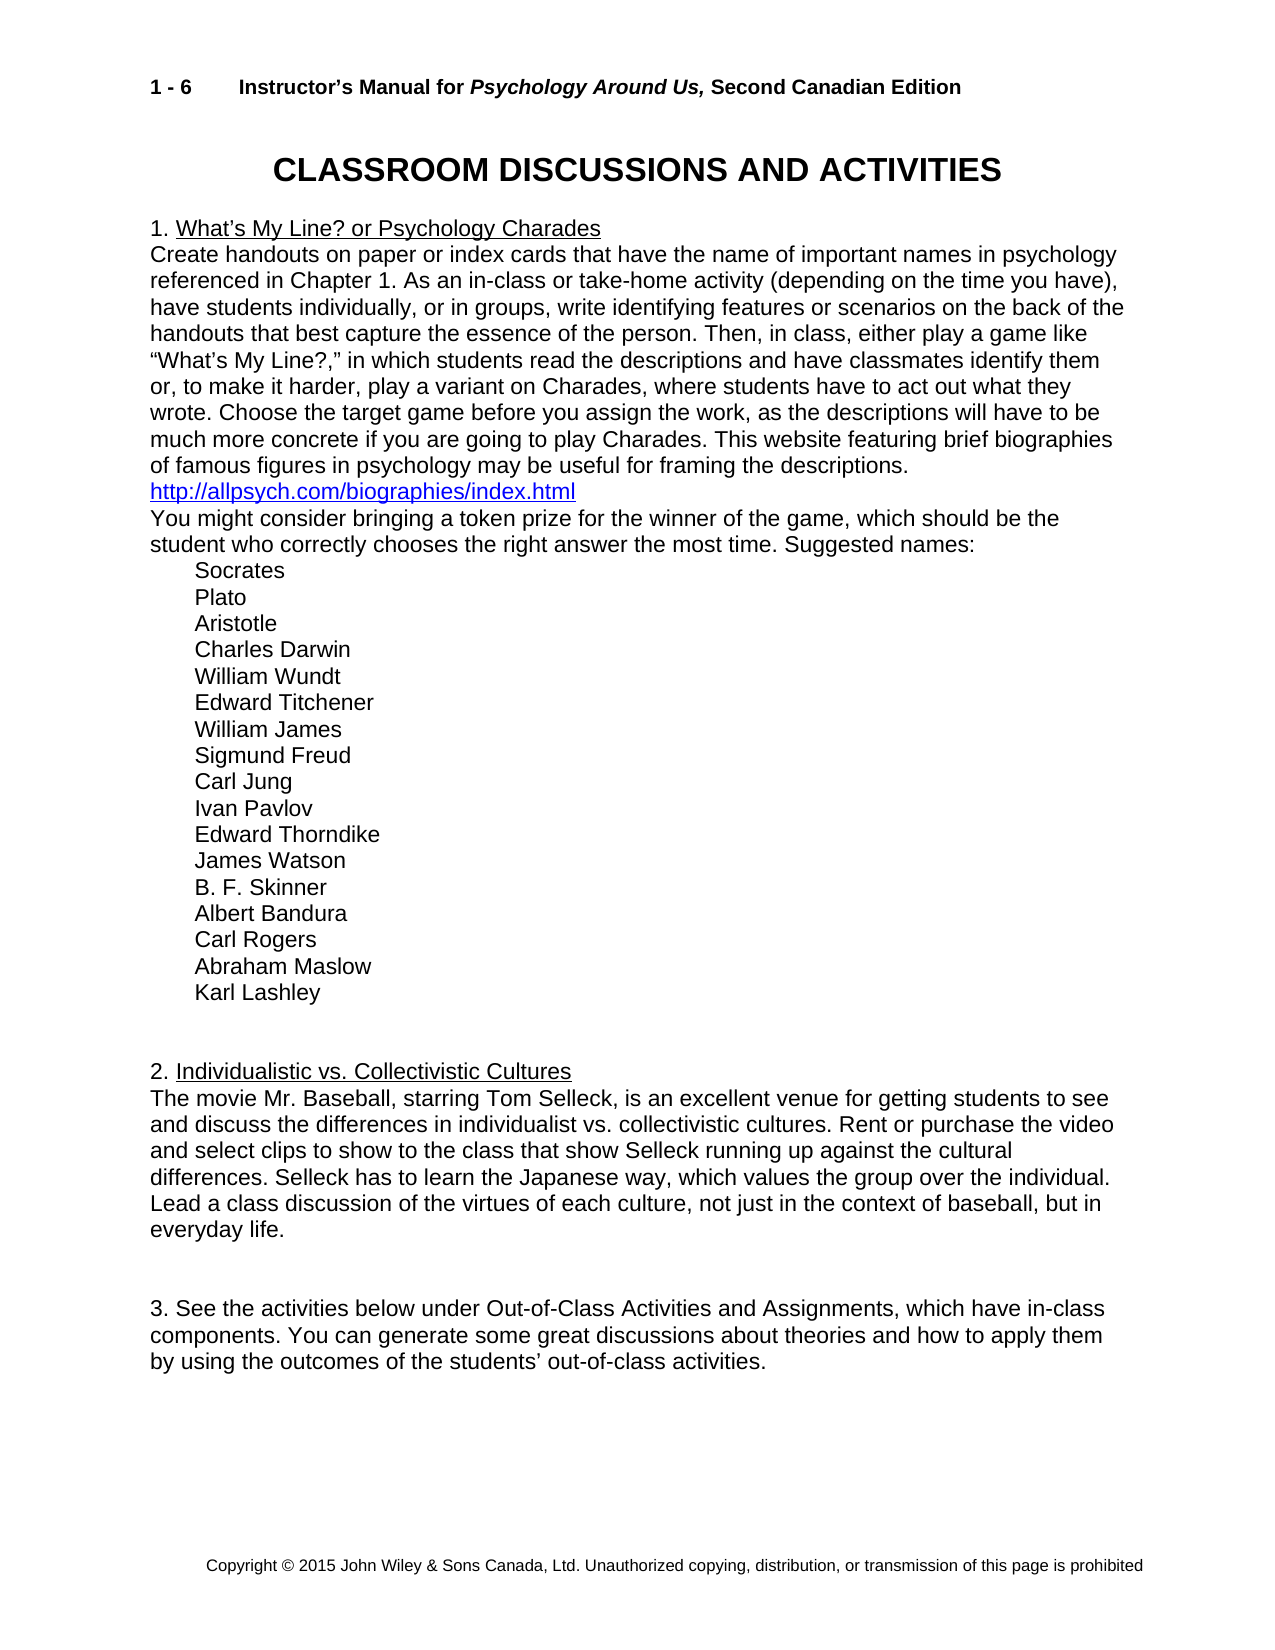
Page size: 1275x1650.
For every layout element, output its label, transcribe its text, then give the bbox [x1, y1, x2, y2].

text Plato [150, 584, 1125, 610]
text William James [150, 716, 1125, 742]
text Carl Rogers [150, 926, 1125, 953]
text Abraham Maslow [150, 953, 1125, 979]
text Carl Jung [150, 768, 1125, 794]
text B. F. Skinner [150, 874, 1125, 900]
text 2. Individualistic vs. Collectivistic Cultures [150, 1058, 1125, 1084]
text Socrates [150, 557, 1125, 584]
text You might consider bringing a token prize for the winner of the game, which should be the student who correctly chooses the right answer the most time. Suggested names: [150, 505, 1125, 557]
text Karl Lashley [150, 979, 1125, 1005]
text Aristotle [150, 610, 1125, 636]
text James Watson [150, 847, 1125, 874]
text 3. See the activities below under Out-of-Class Activities and Assignments, which have in-class components. You can generate some great discussions about theories and how to apply them by using the outcomes of the students’ out-of-class activities. [150, 1295, 1125, 1374]
text Charles Darwin [150, 636, 1125, 663]
text The movie Mr. Baseball, starring Tom Selleck, is an excellent venue for getting students to see and discuss the differences in individualist vs. collectivistic cultures. Rent or purchase the video and select clips to show to the class that show Selleck running up against the cultural differences. Selleck has to learn the Japanese way, which values the group over the individual. Lead a class discussion of the virtues of each culture, not just in the context of baseball, but in everyday life. [150, 1084, 1125, 1243]
text Albert Bandura [150, 900, 1125, 926]
text Edward Titchener [150, 689, 1125, 716]
text William Wundt [150, 663, 1125, 689]
text 1. What’s My Line? or Psychology Charades [150, 215, 1125, 241]
text CLASSROOM DISCUSSIONS AND ACTIVITIES [150, 150, 1125, 188]
text Edward Thorndike [150, 821, 1125, 847]
text Ivan Pavlov [150, 794, 1125, 821]
text Create handouts on paper or index cards that have the name of important names in psychology referenced in Chapter 1. As an in-class or take-home activity (depending on the time you have), have students individually, or in groups, write identifying features or scenarios on the back of the handouts that best capture the essence of the person. Then, in class, either play a game like “What’s My Line?,” in which students read the descriptions and have classmates identify them or, to make it harder, play a variant on Charades, where students have to act out what they wrote. Choose the target game before you assign the work, as the descriptions will have to be much more concrete if you are going to play Charades. This website featuring brief biographies of famous figures in psychology may be useful for framing the descriptions. http://allpsych.com/biographies/index.html [150, 241, 1125, 505]
text Sigmund Freud [150, 742, 1125, 768]
